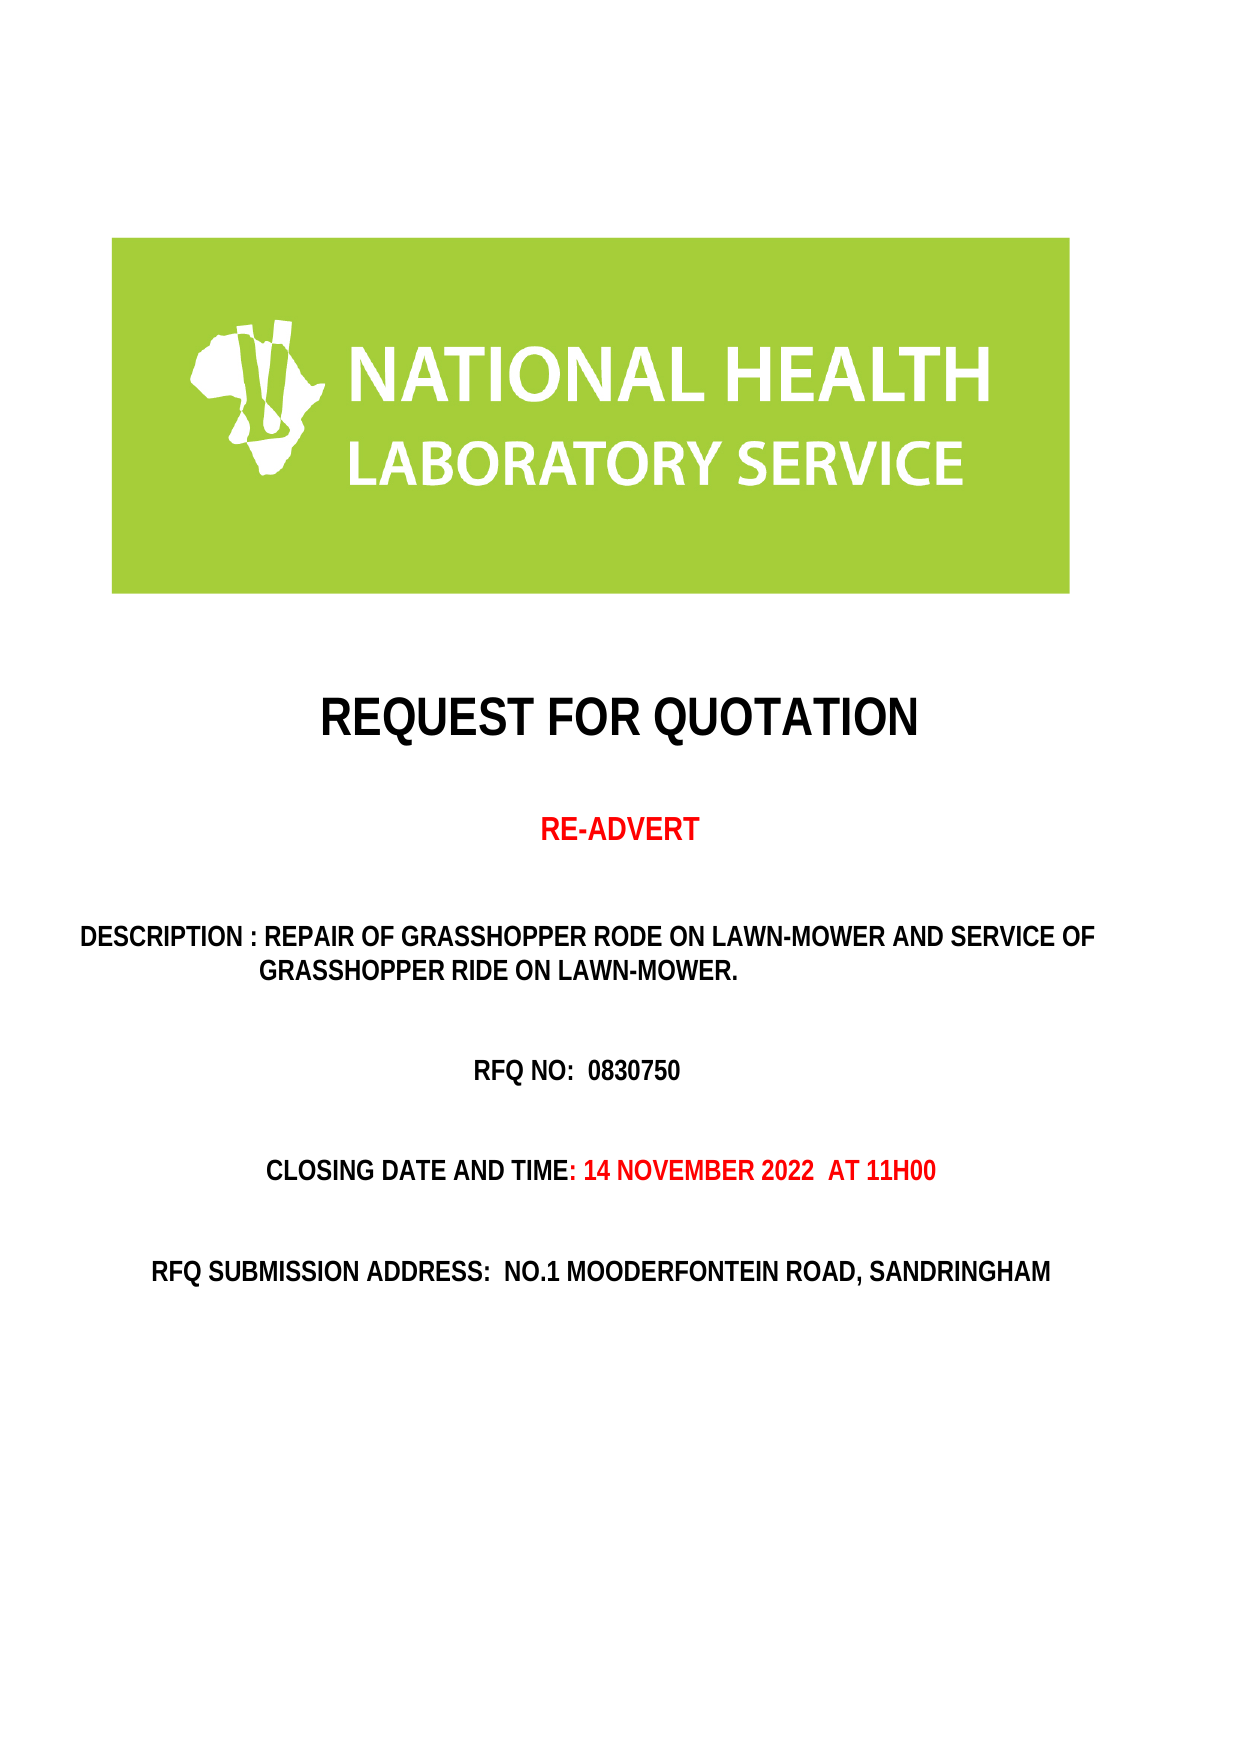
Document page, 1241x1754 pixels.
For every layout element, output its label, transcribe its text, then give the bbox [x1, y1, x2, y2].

list RFQ SUBMISSION ADDRESS: NO.1 MOODERFONTEIN ROAD, SANDRINGHAM [42, 1254, 1161, 1287]
text DESCRIPTION : REPAIR OF GRASSHOPPER RODE ON LAWN-MOWER AND SERVICE OF [80, 919, 1161, 953]
list CLOSING DATE AND TIME: 14 NOVEMBER 2022 AT 11H00 [42, 1153, 1161, 1187]
picture [111, 237, 1070, 594]
text RE-ADVERT [80, 809, 1161, 847]
text GRASSHOPPER RIDE ON LAWN-MOWER. [80, 953, 1161, 986]
text REQUEST FOR QUOTATION [80, 685, 1161, 747]
list RFQ NO: 0830750 [42, 1053, 1161, 1087]
